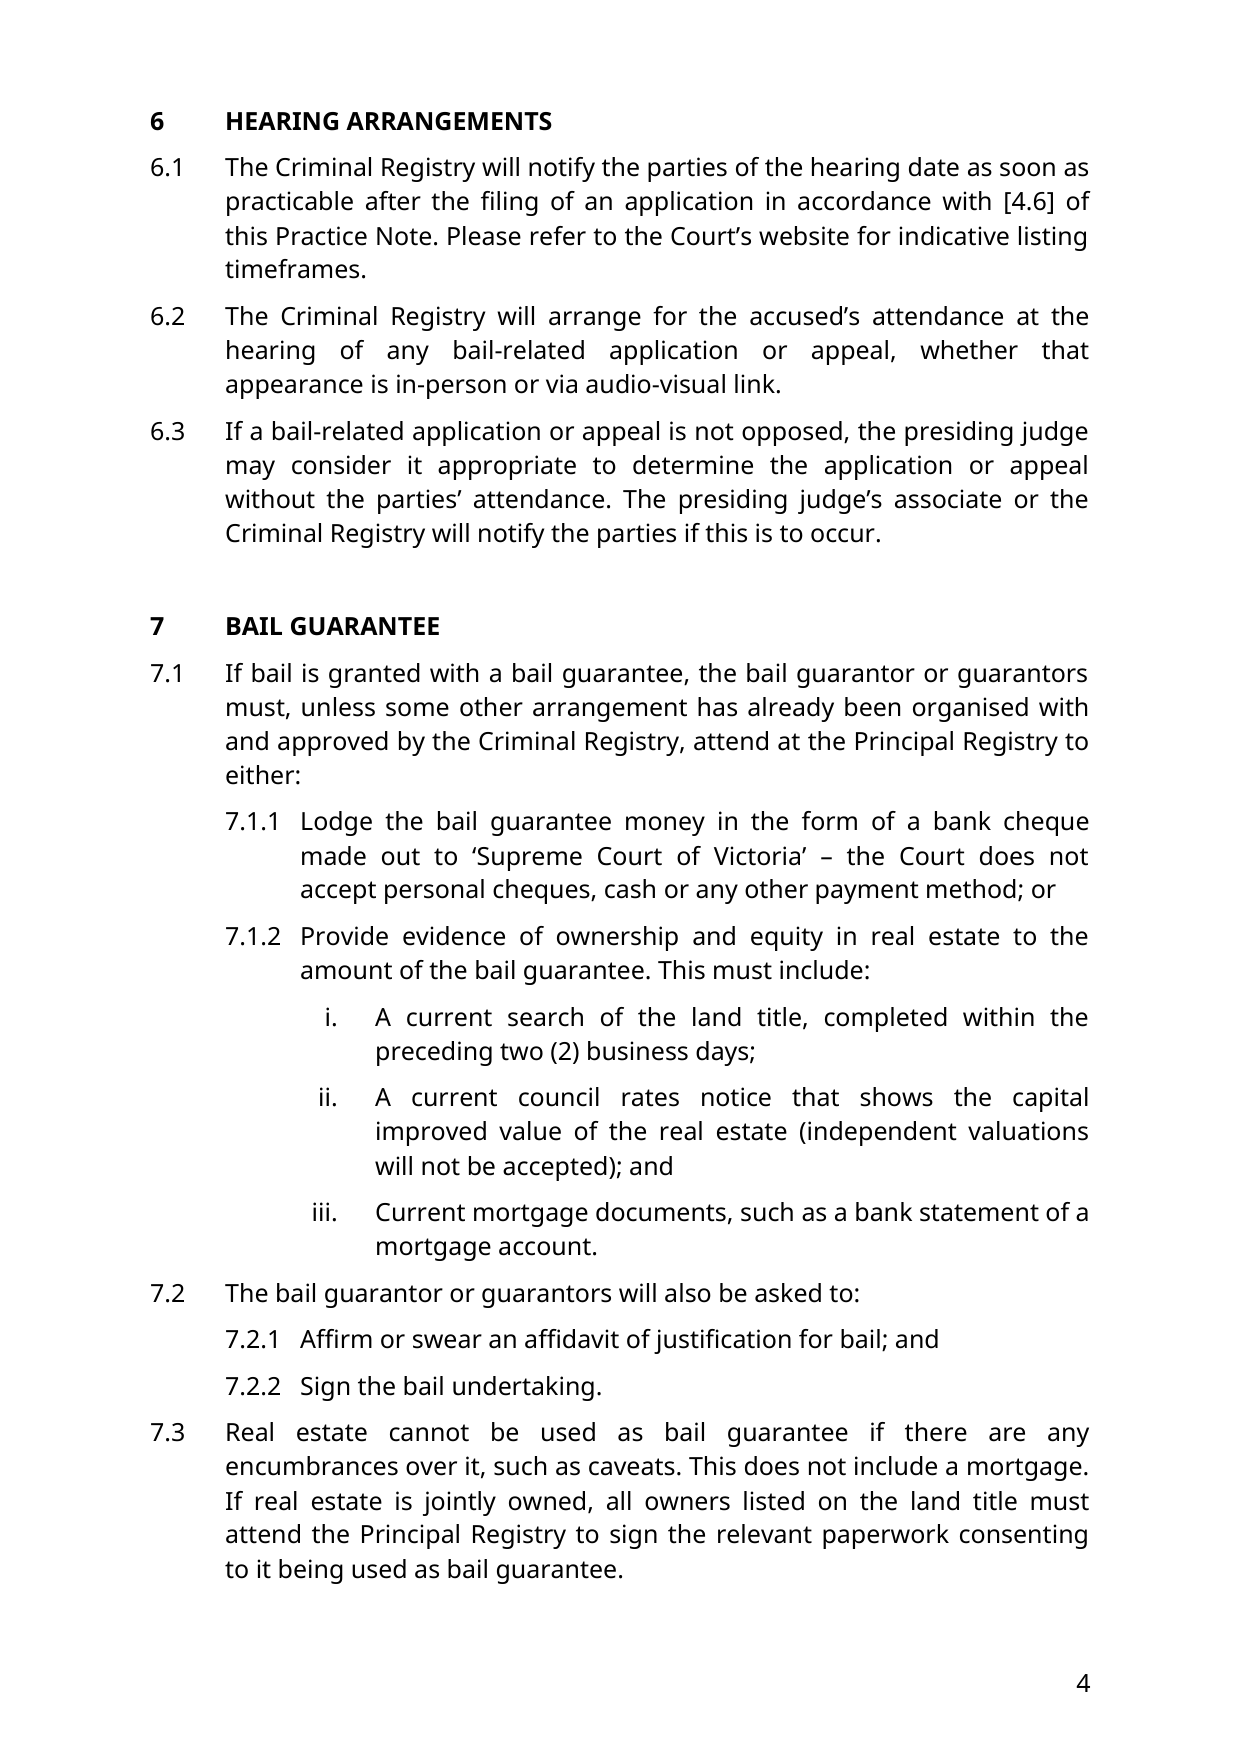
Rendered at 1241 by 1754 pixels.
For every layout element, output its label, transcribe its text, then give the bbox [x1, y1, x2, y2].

list Current mortgage documents, such as a bank statement of a mortgage account. [337, 1195, 1090, 1263]
list The Criminal Registry will arrange for the accused’s attendance at the hearing of any bail-related application or appeal, whether that appearance is in-person or via audio-visual link. [150, 299, 1090, 401]
list Lodge the bail guarantee money in the form of a bank cheque made out to ‘Supreme Court of Victoria’ – the Court does not accept personal cheques, cash or any other payment method; or [225, 804, 1090, 906]
list The bail guarantor or guarantors will also be asked to: [150, 1275, 1090, 1309]
list BAIL GUARANTEE [150, 609, 1090, 643]
list Sign the bail undertaking. [225, 1368, 1090, 1402]
list Real estate cannot be used as bail guarantee if there are any encumbrances over it, such as caveats. This does not include a mortgage. If real estate is jointly owned, all owners listed on the land title must attend the Principal Registry to sign the relevant paperwork consenting to it being used as bail guarantee. [150, 1415, 1090, 1585]
list Provide evidence of ownership and equity in real estate to the amount of the bail guarantee. This must include: [225, 919, 1090, 987]
list Affirm or swear an affidavit of justification for bail; and [225, 1322, 1090, 1356]
list The Criminal Registry will notify the parties of the hearing date as soon as practicable after the filing of an application in accordance with [4.6] of this Practice Note. Please refer to the Court’s website for indicative listing timeframes. [150, 150, 1090, 286]
list A current search of the land title, completed within the preceding two (2) business days; [337, 999, 1090, 1067]
list A current council rates notice that shows the capital improved value of the real estate (independent valuations will not be accepted); and [337, 1080, 1090, 1182]
list HEARING ARRANGEMENTS [150, 103, 1090, 137]
list If bail is granted with a bail guarantee, the bail guarantor or guarantors must, unless some other arrangement has already been organised with and approved by the Criminal Registry, attend at the Principal Registry to either: [150, 655, 1090, 792]
list If a bail-related application or appeal is not opposed, the presiding judge may consider it appropriate to determine the application or appeal without the parties’ attendance. The presiding judge’s associate or the Criminal Registry will notify the parties if this is to occur. [150, 413, 1090, 550]
